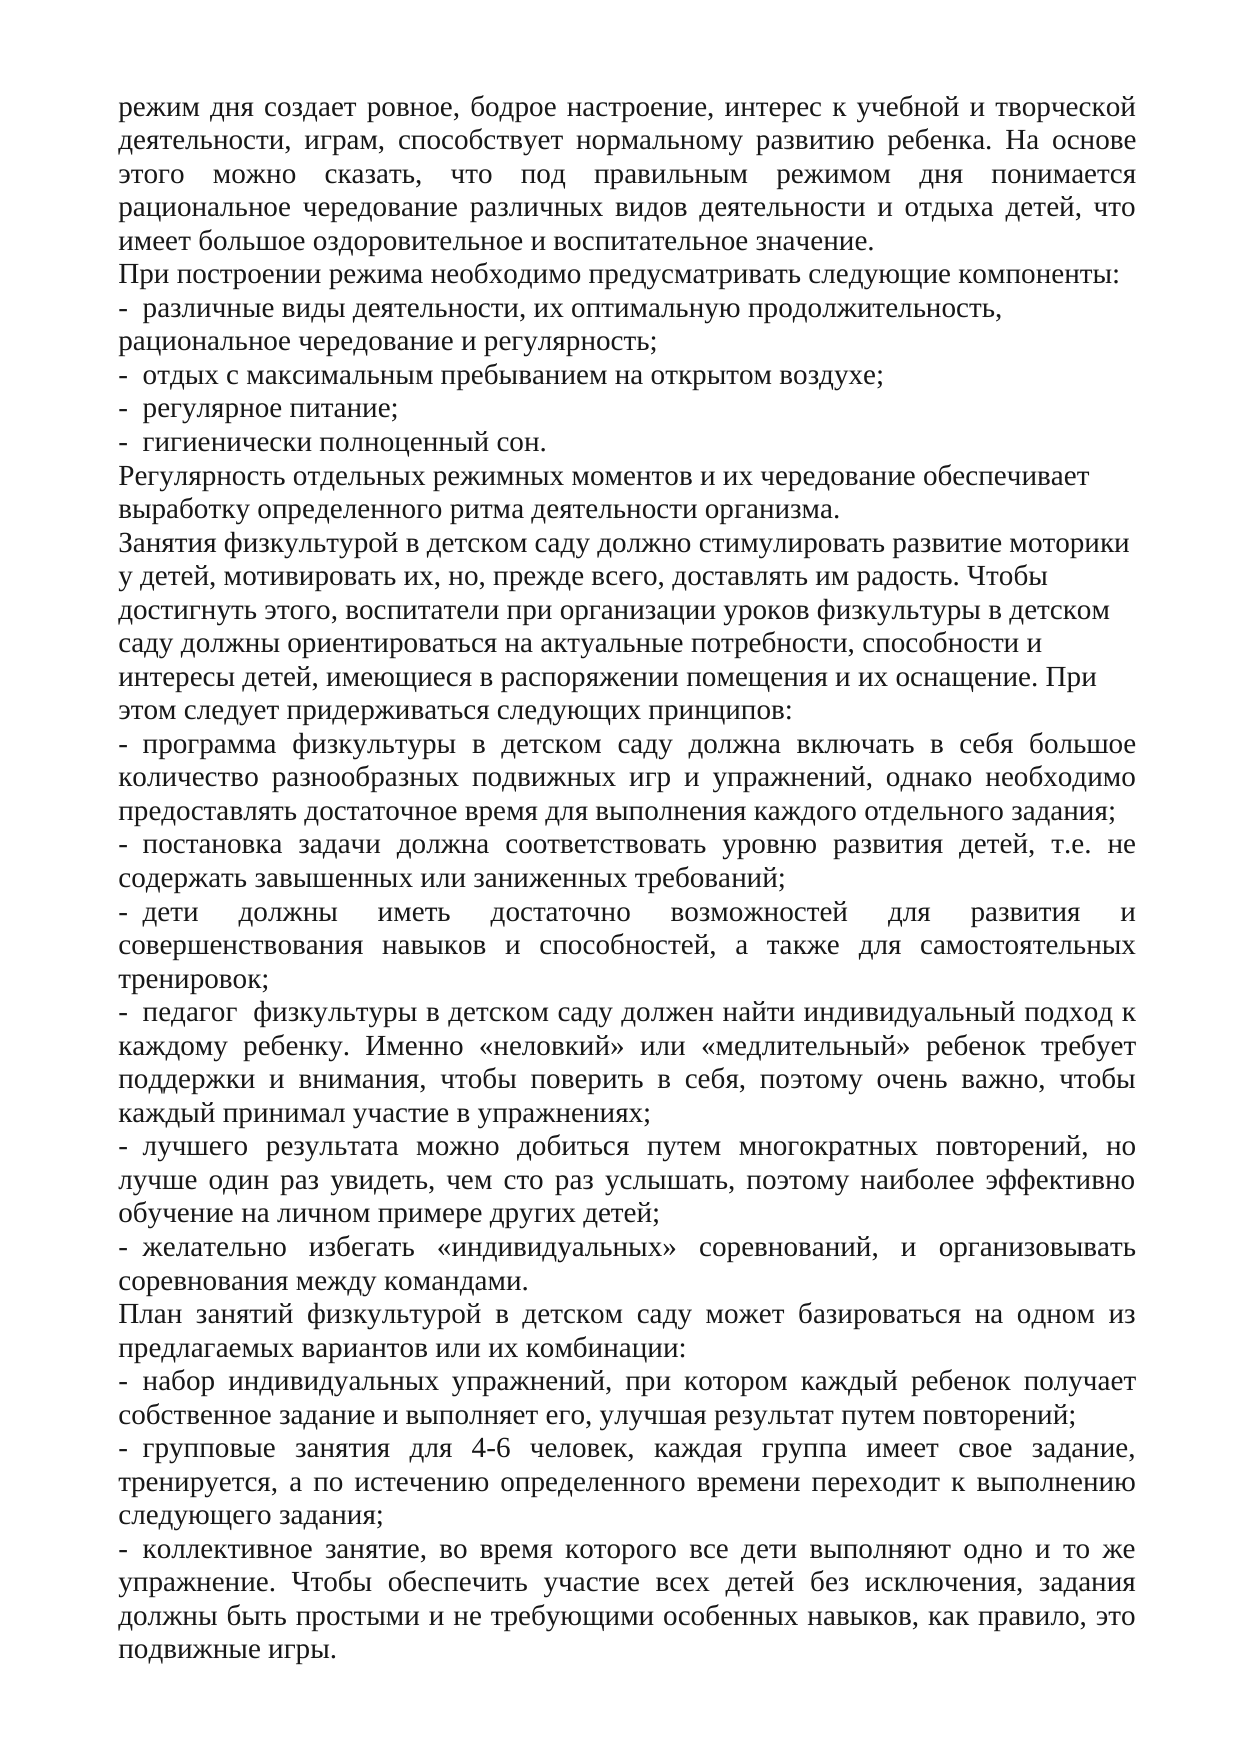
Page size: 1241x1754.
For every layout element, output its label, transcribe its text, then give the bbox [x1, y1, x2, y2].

text При построении режима необходимо предусматривать следующие компоненты: [118, 256, 1137, 290]
text - желательно избегать «индивидуальных» соревнований, и организовывать соревнования между командами. [118, 1229, 1137, 1296]
text - дети должны иметь достаточно возможностей для развития и совершенствования навыков и способностей, а также для самостоятельных тренировок; [118, 894, 1137, 994]
text - коллективное занятие, во время которого все дети выполняют одно и то же упражнение. Чтобы обеспечить участие всех детей без исключения, задания должны быть простыми и не требующими особенных навыков, как правило, это подвижные игры. [118, 1531, 1137, 1665]
text - различные виды деятельности, их оптимальную продолжительность, рациональное чередование и регулярность; [118, 290, 1137, 357]
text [118, 89, 1137, 256]
text План занятий физкультурой в детском саду может базироваться на одном из предлагаемых вариантов или их комбинации: [118, 1296, 1137, 1363]
text - постановка задачи должна соответствовать уровню развития детей, т.е. не содержать завышенных или заниженных требований; [118, 827, 1137, 894]
text - отдых с максимальным пребыванием на открытом воздухе; [118, 357, 1137, 391]
text - педагог физкультуры в детском саду должен найти индивидуальный подход к каждому ребенку. Именно «неловкий» или «медлительный» ребенок требует поддержки и внимания, чтобы поверить в себя, поэтому очень важно, чтобы каждый принимал участие в упражнениях; [118, 994, 1137, 1128]
text - лучшего результата можно добиться путем многократных повторений, но лучше один раз увидеть, чем сто раз услышать, поэтому наиболее эффективно обучение на личном примере других детей; [118, 1128, 1137, 1229]
text Занятия физкультурой в детском саду должно стимулировать развитие моторики у детей, мотивировать их, но, прежде всего, доставлять им радость. Чтобы достигнуть этого, воспитатели при организации уроков физкультуры в детском саду должны ориентироваться на актуальные потребности, способности и интересы детей, имеющиеся в распоряжении помещения и их оснащение. При этом следует придерживаться следующих принципов: [118, 525, 1137, 726]
text - групповые занятия для 4-6 человек, каждая группа имеет свое задание, тренируется, а по истечению определенного времени переходит к выполнению следующего задания; [118, 1430, 1137, 1531]
text - гигиенически полноценный сон. [118, 424, 1137, 458]
text Регулярность отдельных режимных моментов и их чередование обеспечивает выработку определенного ритма деятельности организма. [118, 458, 1137, 525]
text - программа физкультуры в детском саду должна включать в себя большое количество разнообразных подвижных игр и упражнений, однако необходимо предоставлять достаточное время для выполнения каждого отдельного задания; [118, 726, 1137, 827]
text - регулярное питание; [118, 391, 1137, 424]
text - набор индивидуальных упражнений, при котором каждый ребенок получает собственное задание и выполняет его, улучшая результат путем повторений; [118, 1363, 1137, 1430]
